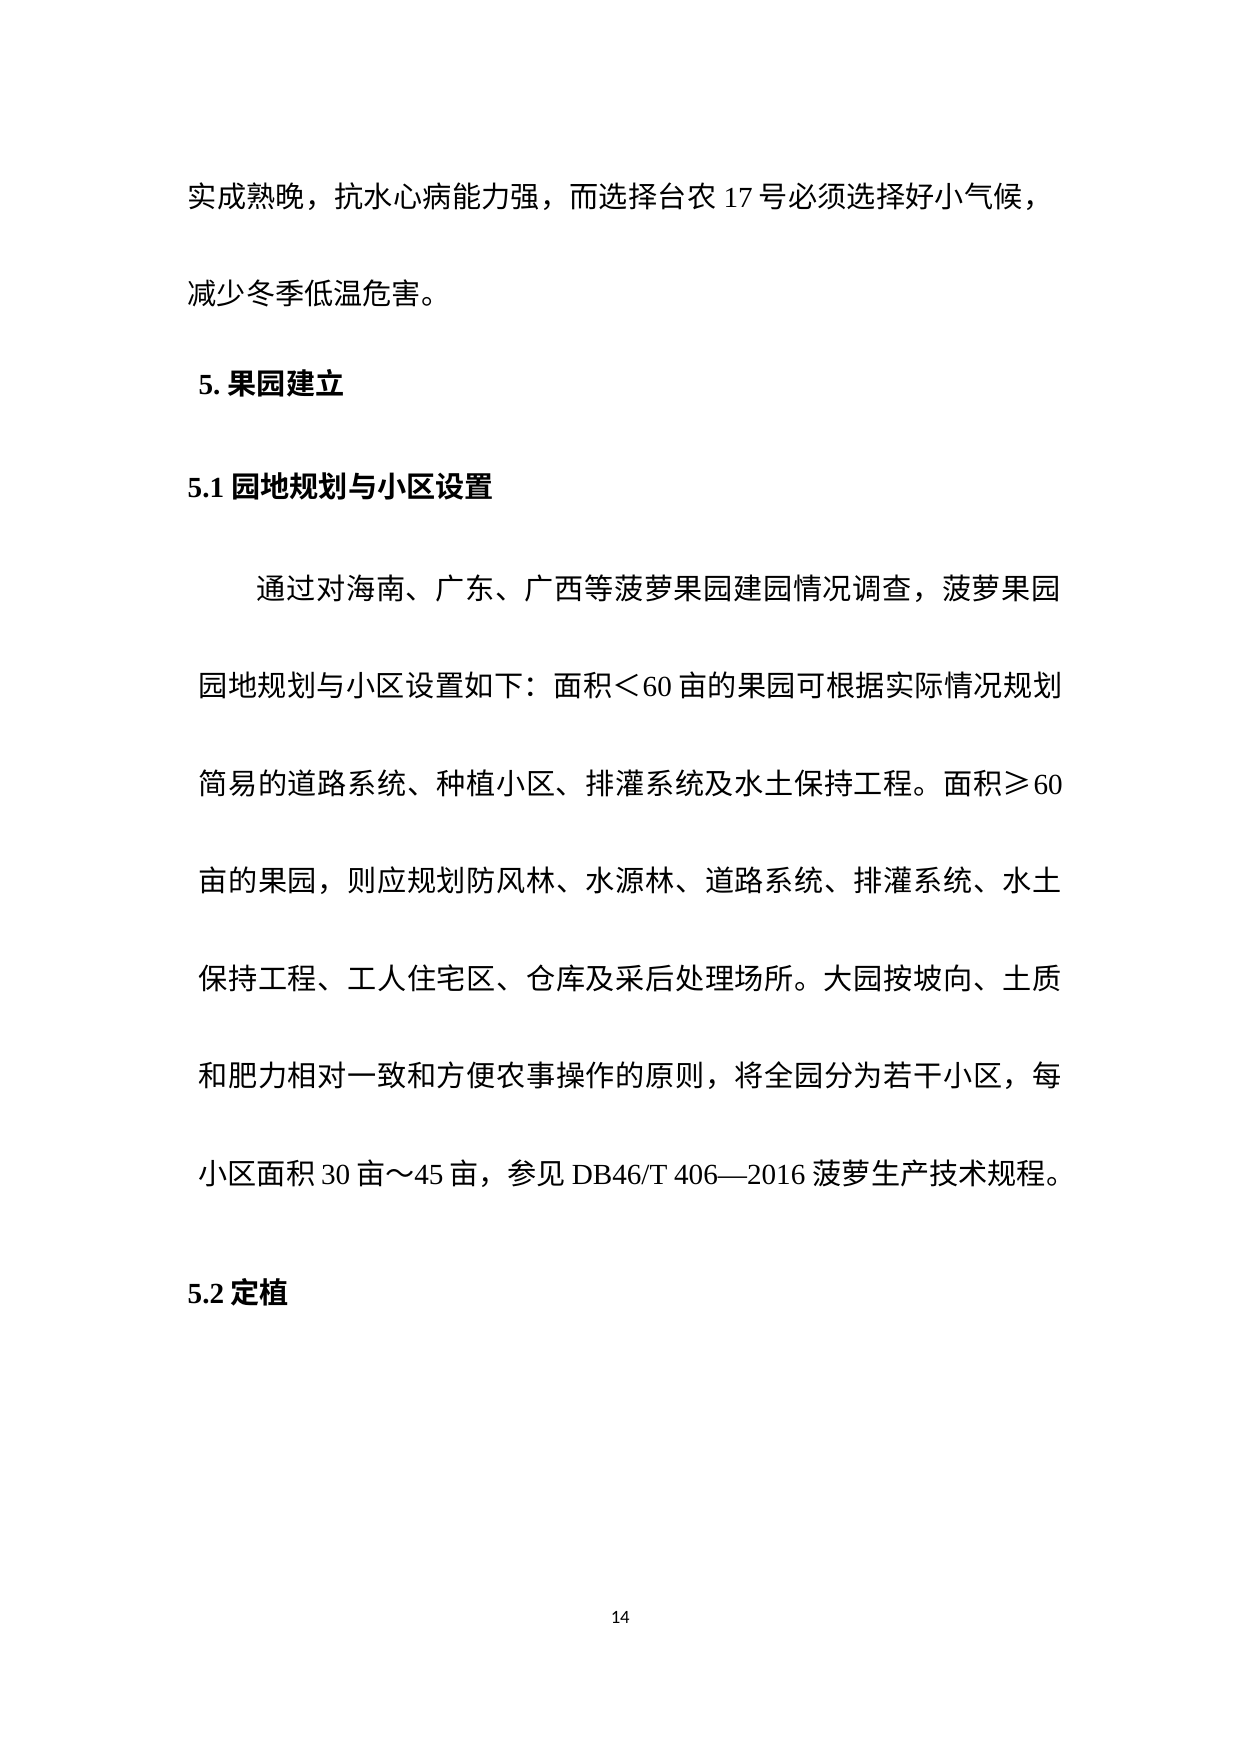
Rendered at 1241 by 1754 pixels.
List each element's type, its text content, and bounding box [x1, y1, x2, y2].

list 5.2定植 [187, 1258, 1053, 1323]
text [187, 162, 1053, 324]
text 5. 果园建立 [198, 349, 638, 414]
list 5.1 园地规划与小区设置 [187, 452, 1053, 517]
text 通过对海南、广东、广西等菠萝果园建园情况调查，菠萝果园园地规划与小区设置如下：面积＜60亩的果园可根据实际情况规划简易的道路系统、种植小区、排灌系统及水土保持工程。面积≥60亩的果园，则应规划防风林、水源林、道路系统、排灌系统、水土保持工程、工人住宅区、仓库及采后处理场所。大园按坡向、土质和肥力相对一致和方便农事操作的原则，将全园分为若干小区，每小区面积30亩～45亩，参见DB46/T 406—2016 菠萝生产技术规程。 [198, 554, 1062, 1204]
